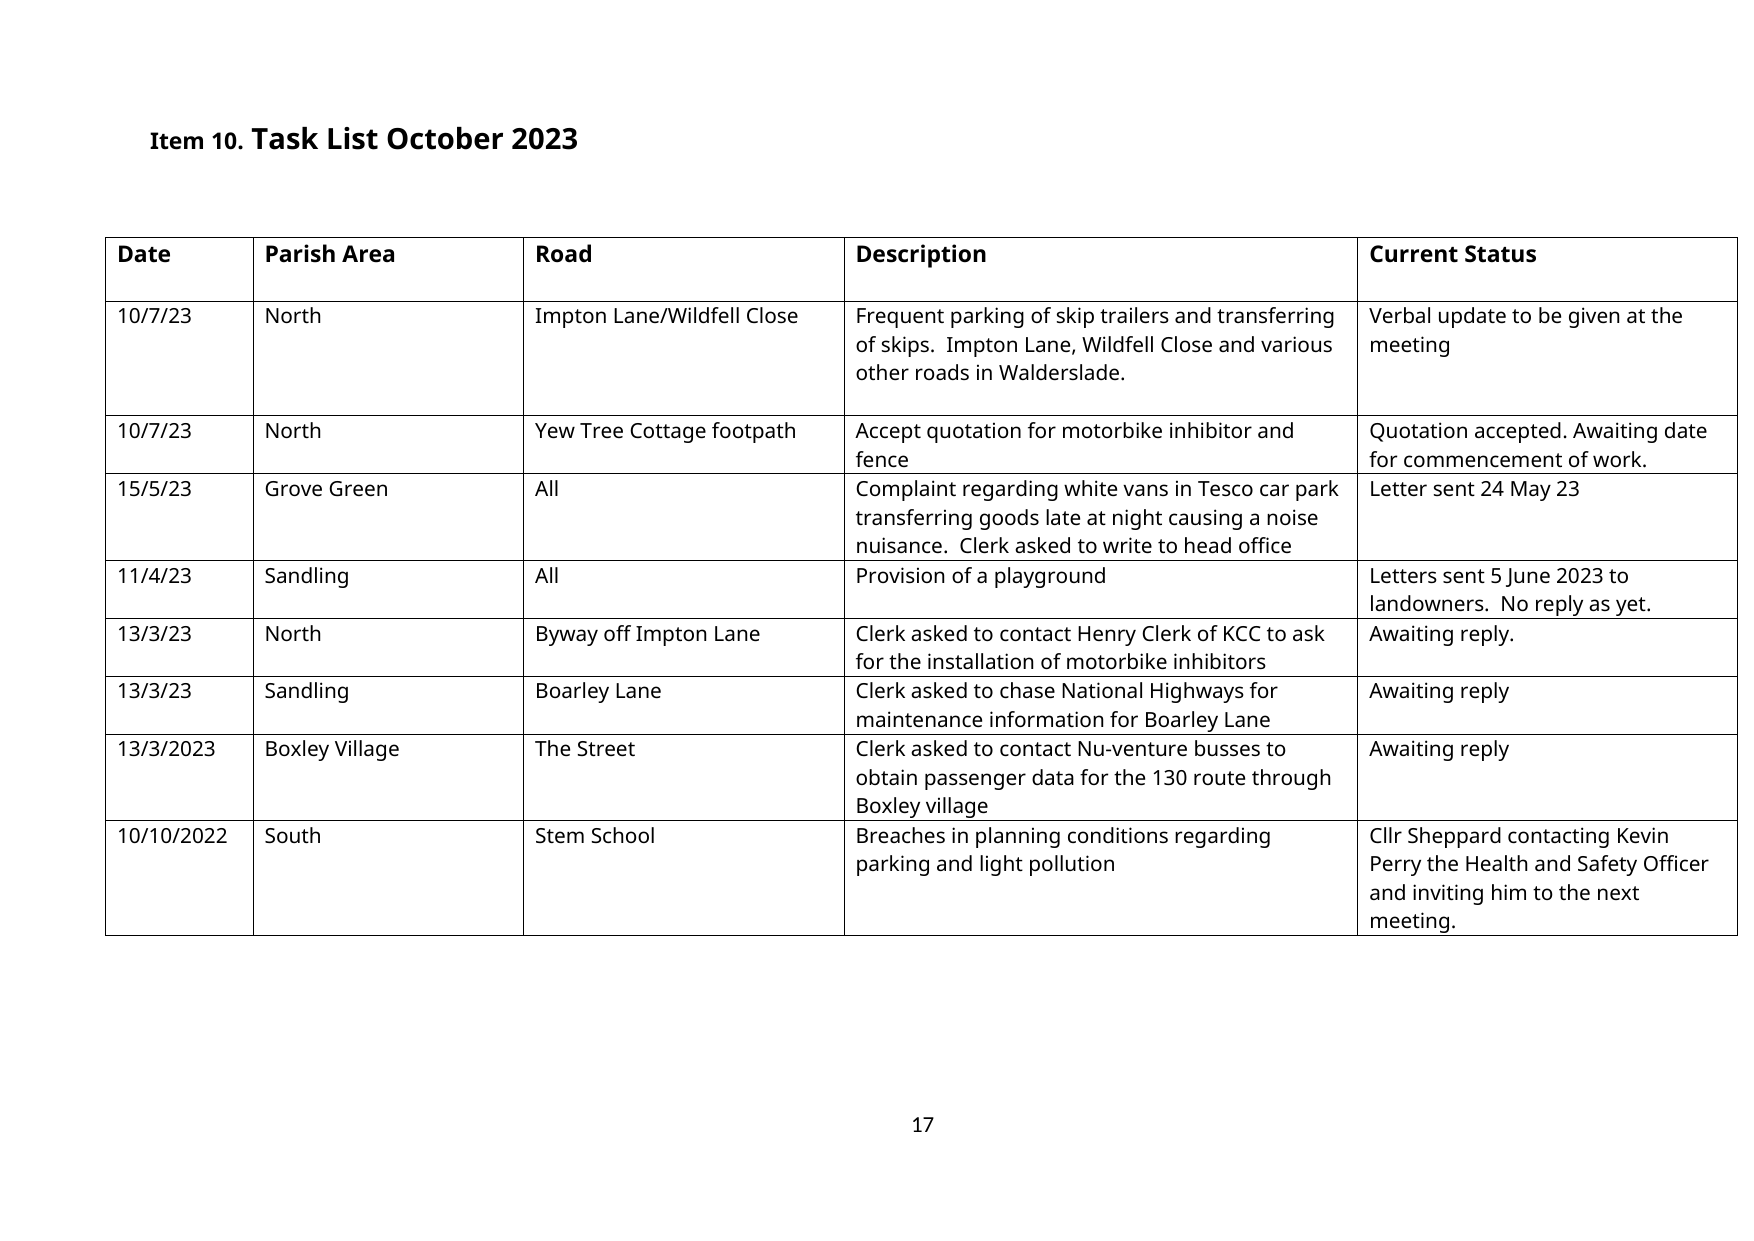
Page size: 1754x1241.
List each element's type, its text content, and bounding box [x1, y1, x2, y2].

table_cell North [254, 302, 523, 415]
table_header Parish Area [254, 238, 523, 301]
table_cell Accept quotation for motorbike inhibitor and fence [845, 416, 1357, 473]
table_header Description [845, 238, 1357, 301]
table_cell 13/3/23 [106, 677, 253, 733]
table_cell 13/3/2023 [106, 735, 253, 820]
table_cell Verbal update to be given at the meeting [1358, 302, 1737, 415]
table_cell Letters sent 5 June 2023 to landowners. No reply as yet. [1358, 561, 1737, 618]
table_cell Clerk asked to chase National Highways for maintenance information for Boarley Lane [845, 677, 1357, 733]
text Item 10. Task List October 2023 [150, 118, 1695, 158]
table_header Road [524, 238, 844, 301]
table_cell 10/10/2022 [106, 821, 253, 934]
table_cell 10/7/23 [106, 302, 253, 415]
table_header Date [106, 238, 253, 301]
table_cell Complaint regarding white vans in Tesco car park transferring goods late at night causing a noise nuisance. Clerk asked to write to head office [845, 474, 1357, 560]
table_cell Sandling [254, 561, 523, 618]
table_cell All [524, 561, 844, 618]
table_cell Awaiting reply. [1358, 619, 1737, 676]
table_cell Breaches in planning conditions regarding parking and light pollution [845, 821, 1357, 934]
table_cell Awaiting reply [1358, 735, 1737, 820]
table_cell Grove Green [254, 474, 523, 560]
table_header Current Status [1358, 238, 1737, 301]
table_cell Letter sent 24 May 23 [1358, 474, 1737, 560]
table_cell Quotation accepted. Awaiting date for commencement of work. [1358, 416, 1737, 473]
table_cell 15/5/23 [106, 474, 253, 560]
table_cell Frequent parking of skip trailers and transferring of skips. Impton Lane, Wildfell Close and various other roads in Walderslade. [845, 302, 1357, 415]
table_cell Stem School [524, 821, 844, 934]
table_cell Clerk asked to contact Nu-venture busses to obtain passenger data for the 130 route through Boxley village [845, 735, 1357, 820]
table_cell 13/3/23 [106, 619, 253, 676]
table_cell Boxley Village [254, 735, 523, 820]
table_cell Clerk asked to contact Henry Clerk of KCC to ask for the installation of motorbike inhibitors [845, 619, 1357, 676]
table_cell North [254, 416, 523, 473]
table_cell 11/4/23 [106, 561, 253, 618]
table_cell The Street [524, 735, 844, 820]
table_cell South [254, 821, 523, 934]
table_cell Byway off Impton Lane [524, 619, 844, 676]
table_cell Cllr Sheppard contacting Kevin Perry the Health and Safety Officer and inviting him to the next meeting. [1358, 821, 1737, 934]
table_cell Impton Lane/Wildfell Close [524, 302, 844, 415]
table_cell Awaiting reply [1358, 677, 1737, 733]
table_cell Sandling [254, 677, 523, 733]
table_cell 10/7/23 [106, 416, 253, 473]
table_cell Provision of a playground [845, 561, 1357, 618]
table_cell Boarley Lane [524, 677, 844, 733]
table_cell All [524, 474, 844, 560]
table_cell Yew Tree Cottage footpath [524, 416, 844, 473]
table_cell North [254, 619, 523, 676]
